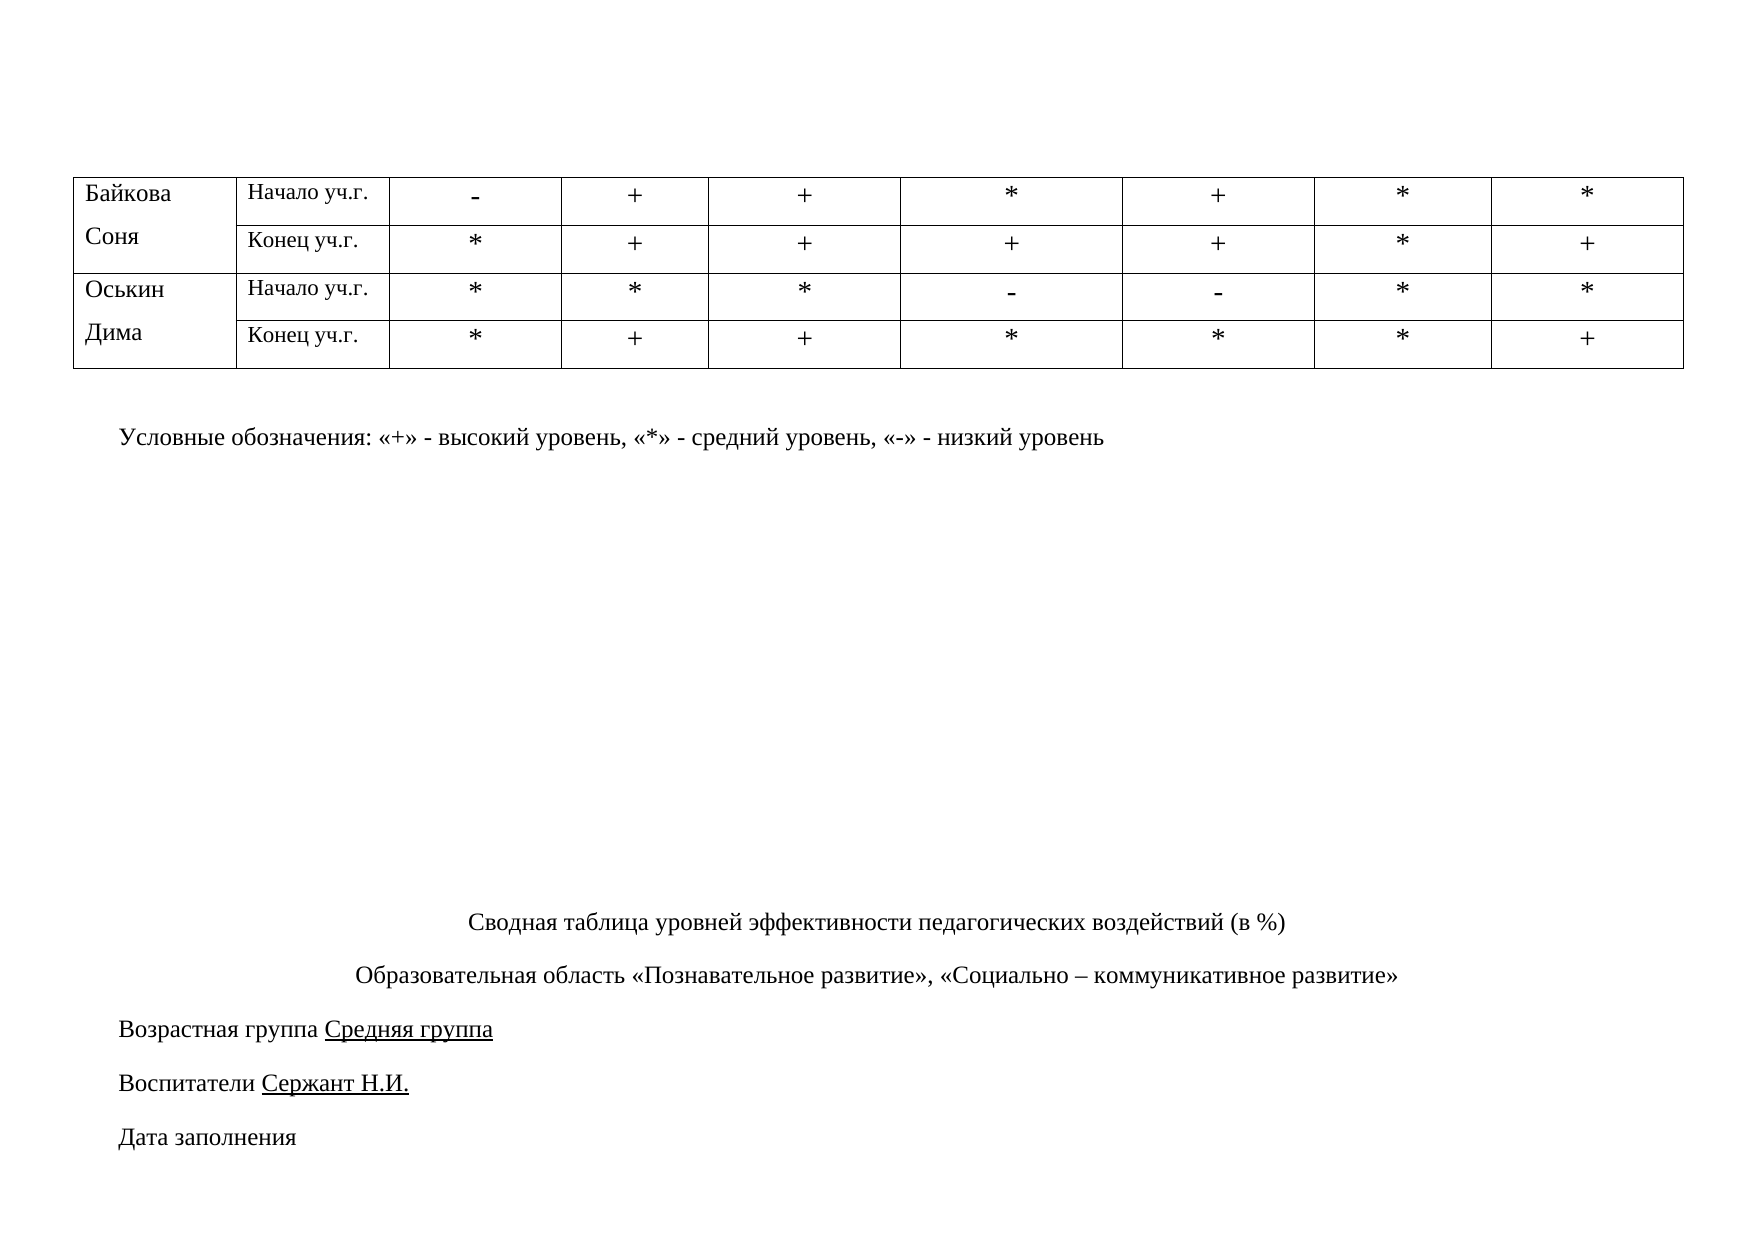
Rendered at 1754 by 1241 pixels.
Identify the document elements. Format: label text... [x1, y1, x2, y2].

table_cell + [1123, 178, 1314, 225]
table_cell + [1492, 226, 1683, 273]
text Условные обозначения: «+» - высокий уровень, «*» - средний уровень, «-» - низкий уровень [118, 422, 1636, 451]
table_cell * [709, 274, 900, 320]
table_cell * [562, 274, 708, 320]
table_cell * [1315, 178, 1491, 225]
table_cell * [1492, 178, 1683, 225]
table_cell * [1315, 226, 1491, 273]
table_cell + [709, 321, 900, 368]
table_cell * [390, 321, 561, 368]
text Образовательная область «Познавательное развитие», «Социально – коммуникативное развитие» [118, 961, 1636, 989]
table_cell * [1123, 321, 1314, 368]
table_cell - [901, 274, 1122, 320]
table_cell - [390, 178, 561, 225]
text Возрастная группа Средняя группа [118, 1014, 1636, 1043]
table_cell * [390, 226, 561, 273]
table_cell Конец уч.г. [237, 226, 389, 273]
table_cell + [562, 321, 708, 368]
table_cell * [1492, 274, 1683, 320]
table_cell + [709, 226, 900, 273]
table_cell + [562, 226, 708, 273]
table_cell * [901, 178, 1122, 225]
table_cell - [1123, 274, 1314, 320]
text Дата заполнения [118, 1122, 1636, 1151]
table_cell Конец уч.г. [237, 321, 389, 368]
table_cell * [901, 321, 1122, 368]
table_cell * [390, 274, 561, 320]
text Сводная таблица уровней эффективности педагогических воздействий (в %) [118, 907, 1636, 936]
text Воспитатели Сержант Н.И. [118, 1068, 1636, 1097]
table_cell + [709, 178, 900, 225]
table_cell Оськин Дима [74, 274, 236, 368]
table_cell Байкова Соня [74, 178, 236, 273]
table_cell Начало уч.г. [237, 178, 389, 225]
table_cell + [901, 226, 1122, 273]
table_cell + [562, 178, 708, 225]
table_cell + [1492, 321, 1683, 368]
table_cell * [1315, 274, 1491, 320]
table_cell * [1315, 321, 1491, 368]
table_cell + [1123, 226, 1314, 273]
table_cell Начало уч.г. [237, 274, 389, 320]
